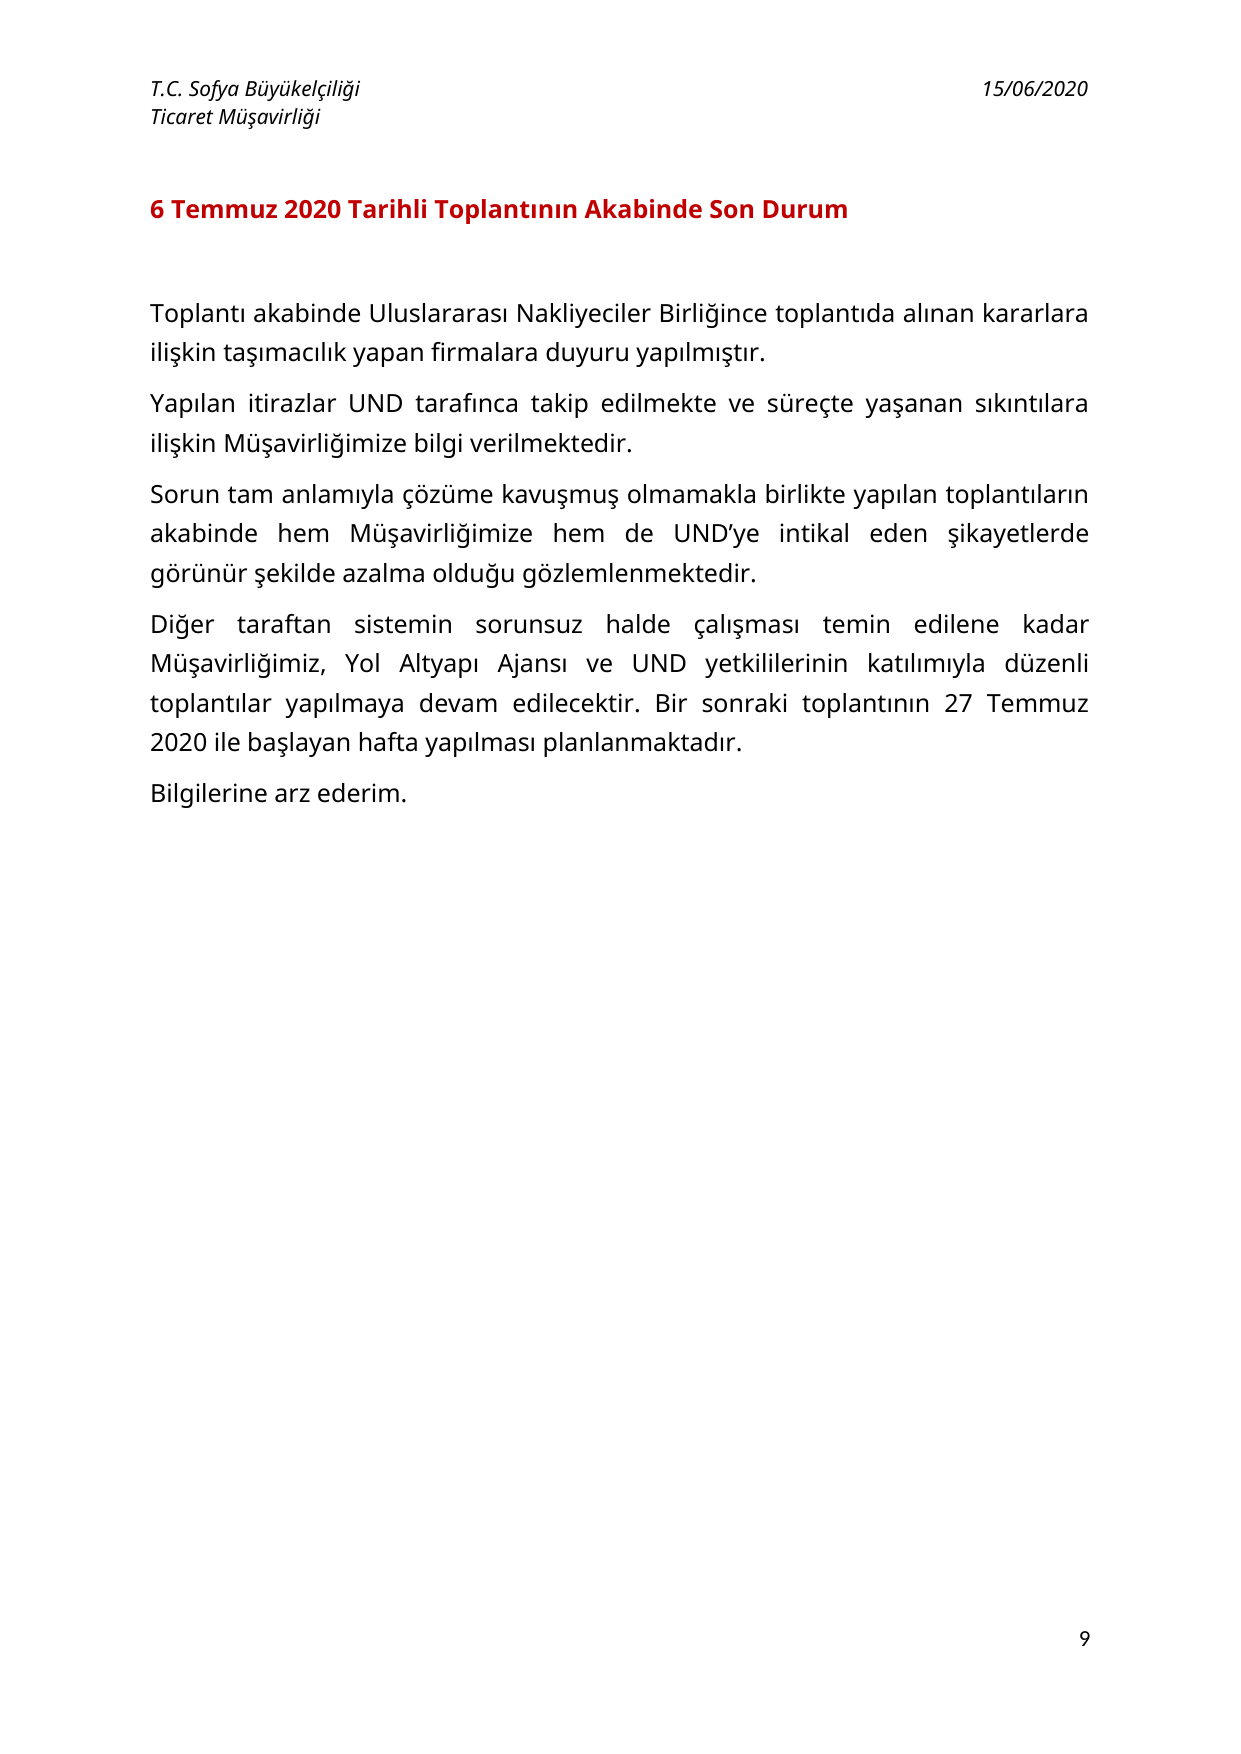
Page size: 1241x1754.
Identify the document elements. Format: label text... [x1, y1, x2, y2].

text Bilgilerine arz ederim. [150, 776, 1090, 810]
text Diğer taraftan sistemin sorunsuz halde çalışması temin edilene kadar Müşavirliğimiz, Yol Altyapı Ajansı ve UND yetkililerinin katılımıyla düzenli toplantılar yapılmaya devam edilecektir. Bir sonraki toplantının 27 Temmuz 2020 ile başlayan hafta yapılması planlanmaktadır. [150, 607, 1090, 758]
text Sorun tam anlamıyla çözüme kavuşmuş olmamakla birlikte yapılan toplantıların akabinde hem Müşavirliğimize hem de UND’ye intikal eden şikayetlerde görünür şekilde azalma olduğu gözlemlenmektedir. [150, 477, 1090, 589]
text Yapılan itirazlar UND tarafınca takip edilmekte ve süreçte yaşanan sıkıntılara ilişkin Müşavirliğimize bilgi verilmektedir. [150, 386, 1090, 459]
text 6 Temmuz 2020 Tarihli Toplantının Akabinde Son Durum [150, 192, 1090, 226]
text Toplantı akabinde Uluslararası Nakliyeciler Birliğince toplantıda alınan kararlara ilişkin taşımacılık yapan firmalara duyuru yapılmıştır. [150, 295, 1090, 368]
